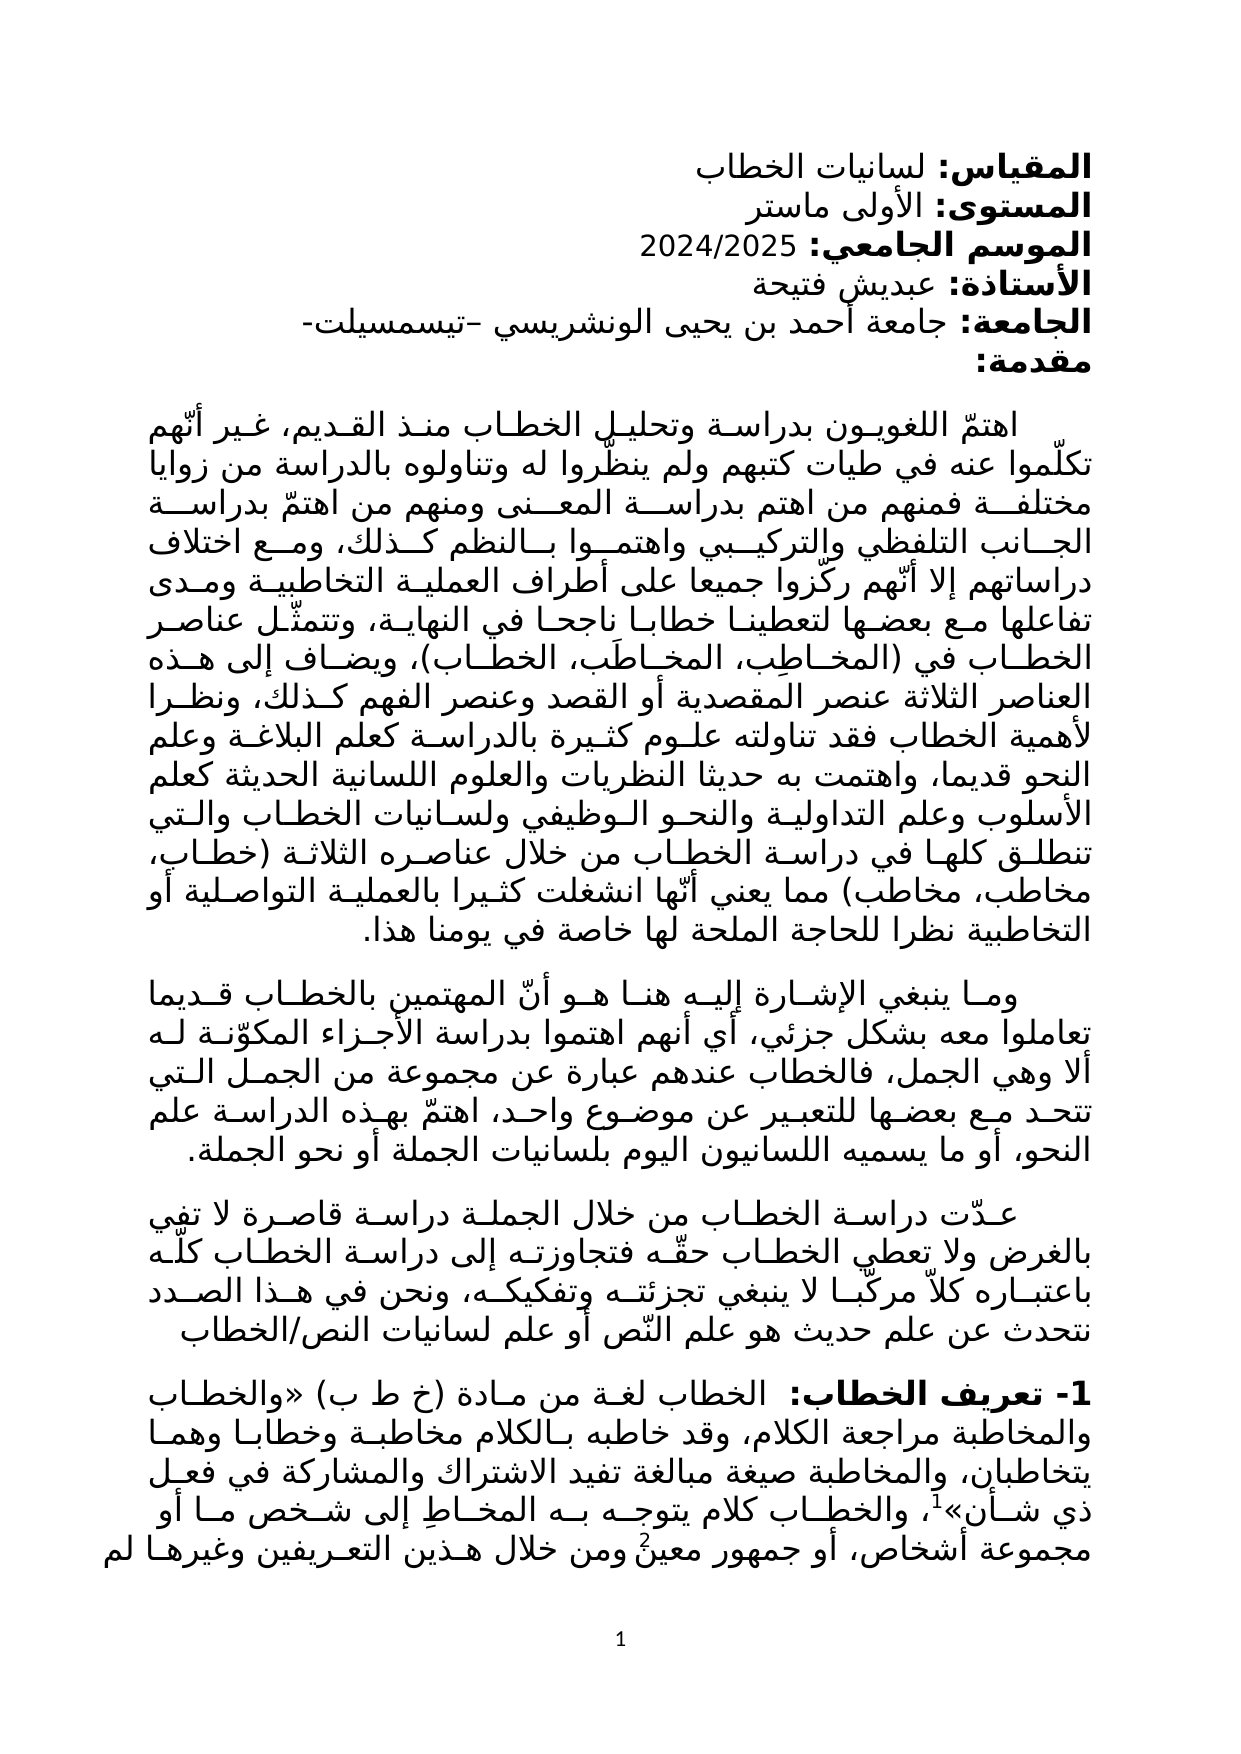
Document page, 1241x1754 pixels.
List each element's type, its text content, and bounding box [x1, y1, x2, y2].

text الموسم الجامعي: 2024/2025 [148, 225, 1093, 264]
text اهتمّ اللغويون بدراسة وتحليل الخطاب منذ القديم، غير أنّهم تكلّموا عنه في طيات كتبهم ولم ينظّروا له وتناولوه بالدراسة من زوايا مختلفة فمنهم من اهتم بدراسة المعنى ومنهم من اهتمّ بدراسة الجانب التلفظي والتركيبي واهتموا بالنظم كذلك، ومع اختلاف دراساتهم إلا أنّهم ركّزوا جميعا على أطراف العملية التخاطبية ومدى تفاعلها مع بعضها لتعطينا خطابا ناجحا في النهاية، وتتمثّل عناصر الخطاب في (المخاطِب، المخاطَب، الخطاب)، ويضاف إلى هذه العناصر الثلاثة عنصر المقصدية أو القصد وعنصر الفهم كذلك، ونظرا لأهمية الخطاب فقد تناولته علوم كثيرة بالدراسة كعلم البلاغة وعلم النحو قديما، واهتمت به حديثا النظريات والعلوم اللسانية الحديثة كعلم الأسلوب وعلم التداولية والنحو الوظيفي ولسانيات الخطاب والتي تنطلق كلها في دراسة الخطاب من خلال عناصره الثلاثة (خطاب، مخاطب، مخاطب) مما يعني أنّها انشغلت كثيرا بالعملية التواصلية أو التخاطبية نظرا للحاجة الملحة لها خاصة في يومنا هذا. [148, 406, 1093, 950]
text المستوى: الأولى ماستر [148, 186, 1093, 225]
text وما ينبغي الإشارة إليه هنا هو أنّ المهتمين بالخطاب قديما تعاملوا معه بشكل جزئي، أي أنهم اهتموا بدراسة الأجزاء المكوّنة له ألا وهي الجمل، فالخطاب عندهم عبارة عن مجموعة من الجمل التي تتحد مع بعضها للتعبير عن موضوع واحد، اهتمّ بهذه الدراسة علم النحو، أو ما يسميه اللسانيون اليوم بلسانيات الجملة أو نحو الجملة. [148, 975, 1093, 1169]
text عدّت دراسة الخطاب من خلال الجملة دراسة قاصرة لا تفي بالغرض ولا تعطي الخطاب حقّه فتجاوزته إلى دراسة الخطاب كلّه باعتباره كلاّ مركّبا لا ينبغي تجزئته وتفكيكه، ونحن في هذا الصدد نتحدث عن علم حديث هو علم النّص أو علم لسانيات النص/الخطاب [148, 1194, 1093, 1349]
text مقدمة: [148, 342, 1093, 381]
text المقياس: لسانيات الخطاب [148, 148, 1093, 186]
text الجامعة: جامعة أحمد بن يحيى الونشريسي –تيسمسيلت- [148, 303, 1093, 342]
text الأستاذة: عبديش فتيحة [148, 264, 1093, 303]
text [148, 1374, 1093, 1569]
